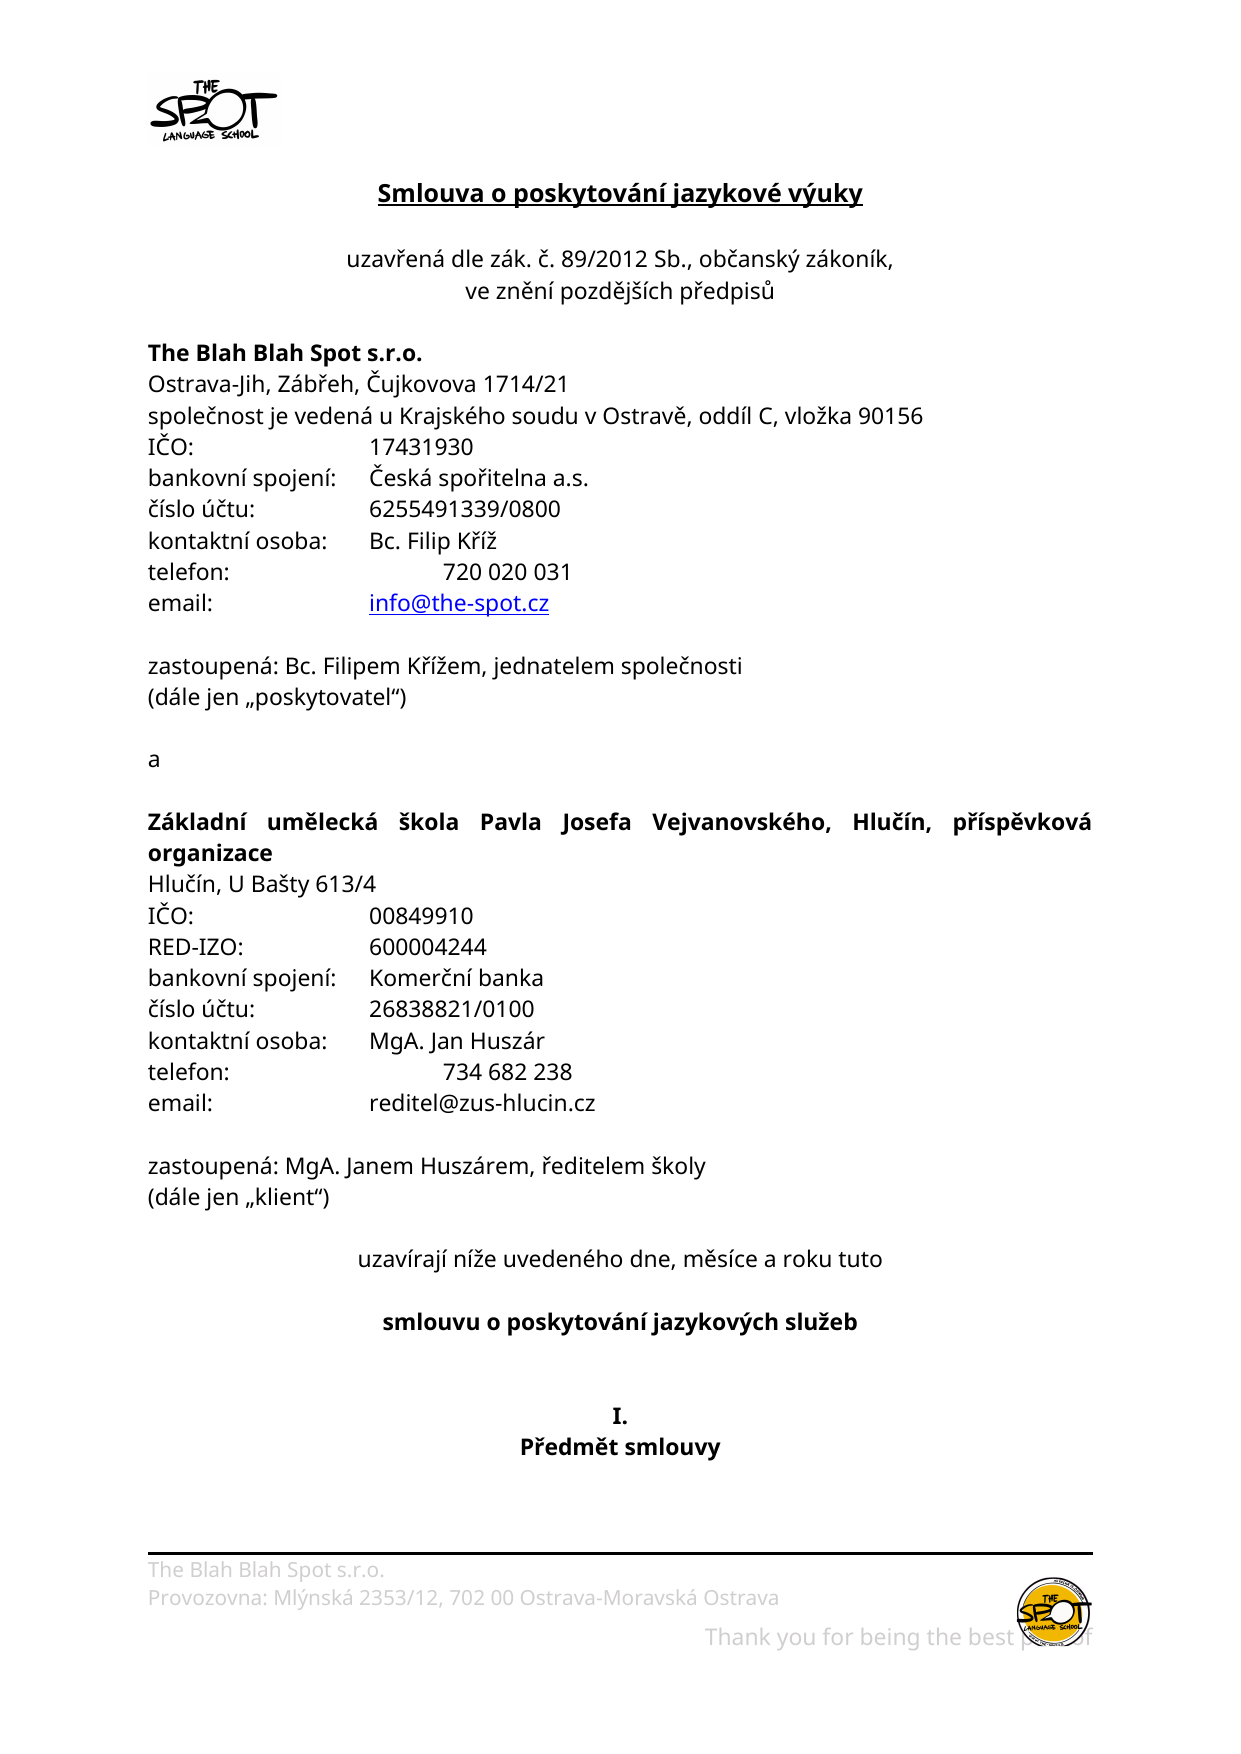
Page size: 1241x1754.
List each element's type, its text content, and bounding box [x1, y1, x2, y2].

text bankovní spojení: Česká spořitelna a.s. [148, 462, 1093, 493]
text (dále jen „klient“) [148, 1181, 1093, 1212]
picture [1016, 1577, 1092, 1647]
text smlouvu o poskytování jazykových služeb [148, 1306, 1093, 1337]
text ve znění pozdějších předpisů [148, 274, 1093, 306]
text Ostrava-Jih, Zábřeh, Čujkovova 1714/21 [148, 368, 1093, 399]
text email: info@the-spot.cz [148, 587, 1093, 618]
text Základní umělecká škola Pavla Josefa Vejvanovského, Hlučín, příspěvková organizace [148, 806, 1093, 868]
text společnost je vedená u Krajského soudu v Ostravě, oddíl C, vložka 90156 [148, 399, 1093, 431]
text kontaktní osoba: MgA. Jan Huszár [148, 1024, 1093, 1056]
text telefon: 720 020 031 [148, 556, 1093, 587]
text uzavírají níže uvedeného dne, měsíce a roku tuto [148, 1243, 1093, 1274]
text a [148, 743, 1093, 774]
text I. [148, 1399, 1093, 1431]
text telefon: 734 682 238 [148, 1056, 1093, 1087]
text The Blah Blah Spot s.r.o. [148, 337, 1093, 368]
text bankovní spojení: Komerční banka [148, 962, 1093, 993]
text (dále jen „poskytovatel“) [148, 681, 1093, 712]
text zastoupená: Bc. Filipem Křížem, jednatelem společnosti [148, 649, 1093, 681]
text Předmět smlouvy [148, 1431, 1093, 1462]
text číslo účtu: 6255491339/0800 [148, 493, 1093, 524]
text Hlučín, U Bašty 613/4 [148, 868, 1093, 899]
text zastoupená: MgA. Janem Huszárem, ředitelem školy [148, 1149, 1093, 1181]
text kontaktní osoba: Bc. Filip Kříž [148, 524, 1093, 556]
text Smlouva o poskytování jazykové výuky [148, 175, 1093, 209]
text uzavřená dle zák. č. 89/2012 Sb., občanský zákoník, [148, 243, 1093, 274]
text IČO: 17431930 [148, 431, 1093, 462]
text IČO: 00849910 [148, 899, 1093, 931]
text email: reditel@zus-hlucin.cz [148, 1087, 1093, 1118]
picture [147, 73, 281, 147]
text RED-IZO: 600004244 [148, 931, 1093, 962]
text číslo účtu: 26838821/0100 [148, 993, 1093, 1024]
